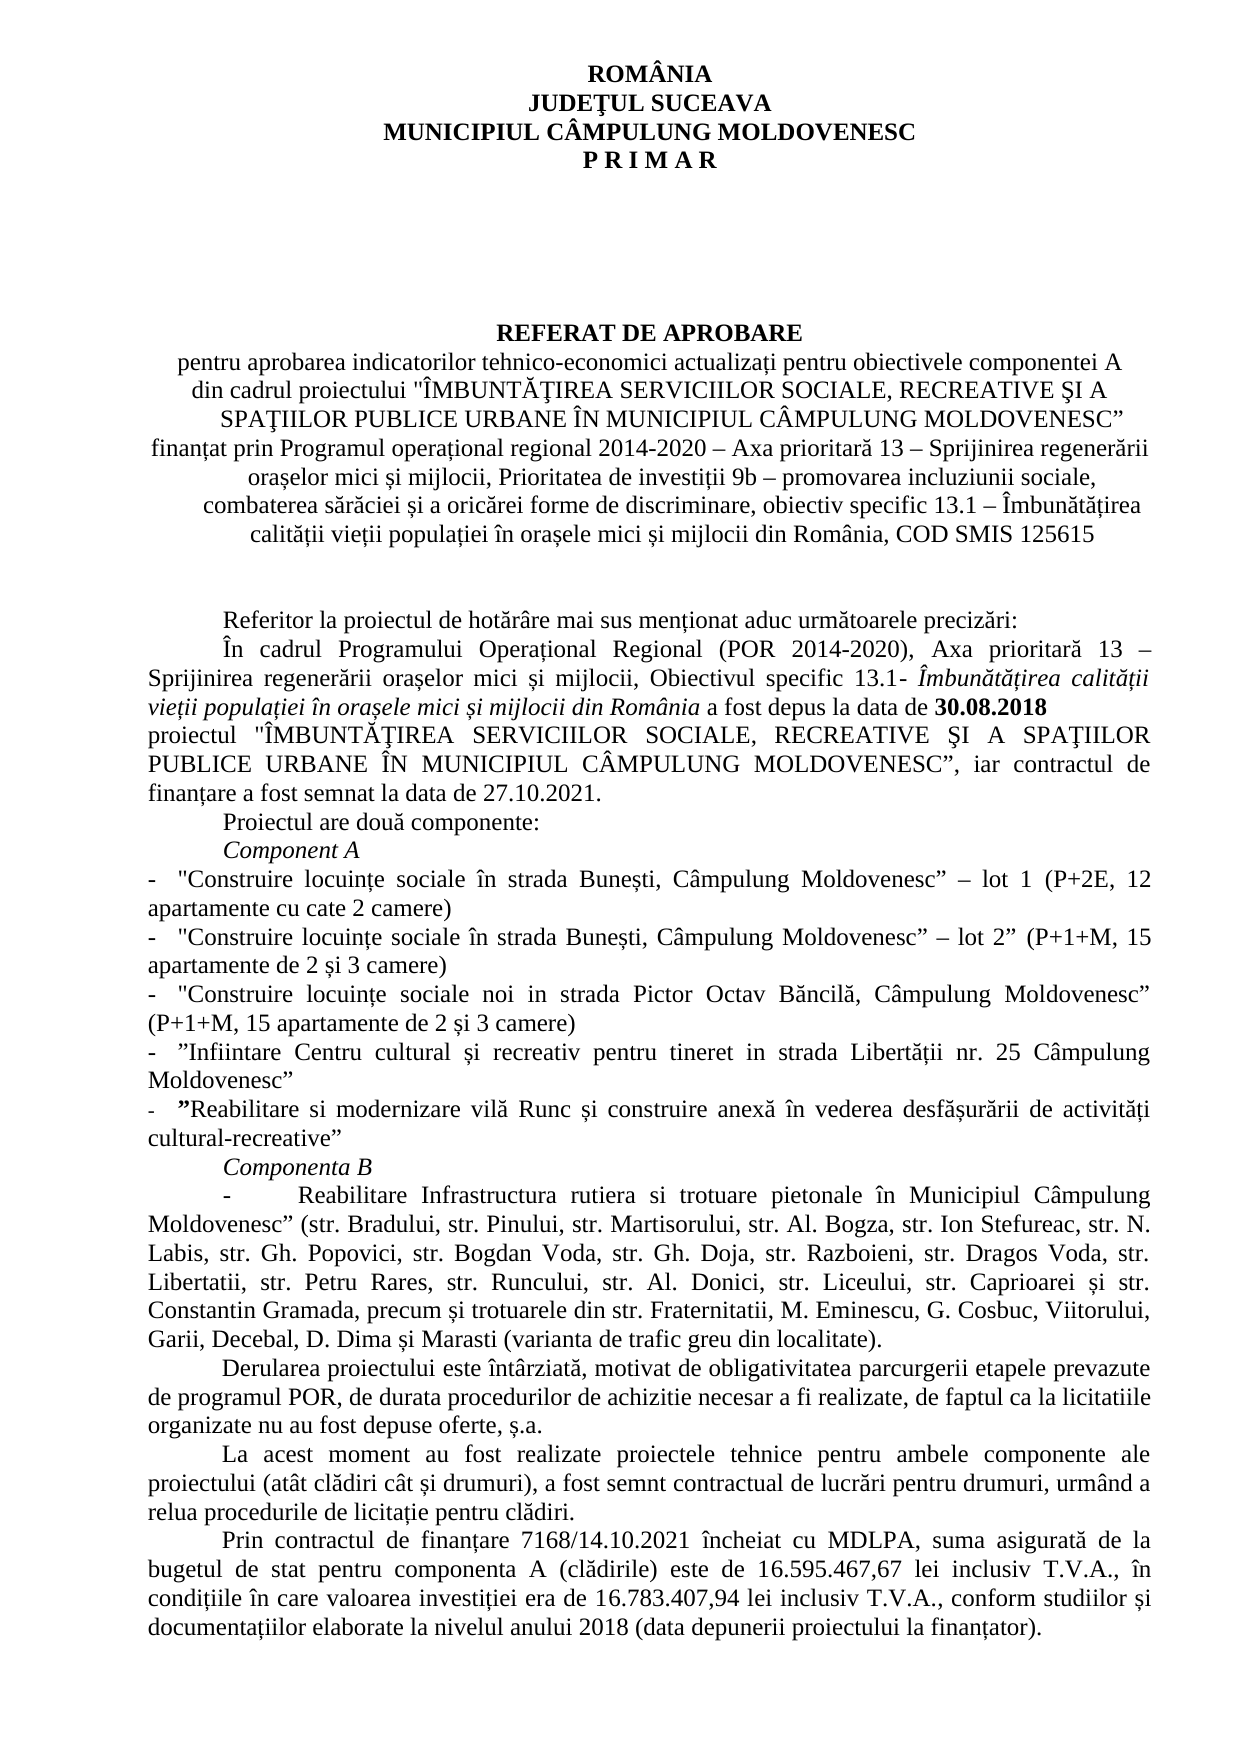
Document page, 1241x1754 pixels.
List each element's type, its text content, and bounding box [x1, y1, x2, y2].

list ”Infiintare Centru cultural și recreativ pentru tineret in strada Libertății nr. 25 Câmpulung Moldovenesc” [148, 1037, 1152, 1094]
list "Construire locuințe sociale în strada Bunești, Câmpulung Moldovenesc” – lot 2” (P+1+M, 15 apartamente de 2 și 3 camere) [148, 922, 1152, 979]
list pentru aprobarea indicatorilor tehnico-economici actualizați pentru obiectivele componentei A [148, 347, 1152, 375]
text La acest moment au fost realizate proiectele tehnice pentru ambele componente ale proiectului (atât clădiri cât și drumuri), a fost semnt contractual de lucrări pentru drumuri, urmând a relua procedurile de licitație pentru clădiri. [148, 1439, 1152, 1525]
text Prin contractul de finanțare 7168/14.10.2021 încheiat cu MDLPA, suma asigurată de la bugetul de stat pentru componenta A (clădirile) este de 16.595.467,67 lei inclusiv T.V.A., în condițiile în care valoarea investiției era de 16.783.407,94 lei inclusiv T.V.A., conform studiilor și documentațiilor elaborate la nivelul anului 2018 (data depunerii proiectului la finanțator). [148, 1525, 1152, 1640]
text Componenta B [148, 1152, 1152, 1180]
list finanțat prin Programul operațional regional 2014-2020 – Axa prioritară 13 – Sprijinirea regenerării orașelor mici și mijlocii, Prioritatea de investiții 9b – promovarea incluziunii sociale, combaterea sărăciei și a oricărei forme de discriminare, obiectiv specific 13.1 – Îmbunătățirea calității vieții populației în orașele mici și mijlocii din România, COD SMIS 125615 [148, 433, 1152, 548]
text În cadrul Programului Operațional Regional (POR 2014-2020), Axa prioritară 13 – Sprijinirea regenerării orașelor mici și mijlocii, Obiectivul specific 13.1- Îmbunătățirea calității vieții populației în orașele mici și mijlocii din România a fost depus la data de 30.08.2018 [148, 634, 1152, 720]
text proiectul "ÎMBUNTĂŢIREA SERVICIILOR SOCIALE, RECREATIVE ŞI A SPAŢIILOR PUBLICE URBANE ÎN MUNICIPIUL CÂMPULUNG MOLDOVENESC”, iar contractul de finanțare a fost semnat la data de 27.10.2021. [148, 720, 1152, 807]
list Reabilitare Infrastructura rutiera si trotuare pietonale în Municipiul Câmpulung Moldovenesc” (str. Bradului, str. Pinului, str. Martisorului, str. Al. Bogza, str. Ion Stefureac, str. N. Labis, str. Gh. Popovici, str. Bogdan Voda, str. Gh. Doja, str. Razboieni, str. Dragos Voda, str. Libertatii, str. Petru Rares, str. Runcului, str. Al. Donici, str. Liceului, str. Caprioarei și str. Constantin Gramada, precum și trotuarele din str. Fraternitatii, M. Eminescu, G. Cosbuc, Viitorului, Garii, Decebal, D. Dima și Marasti (varianta de trafic greu din localitate). [148, 1180, 1152, 1353]
list "Construire locuințe sociale în strada Bunești, Câmpulung Moldovenesc” – lot 1 (P+2E, 12 apartamente cu cate 2 camere) [148, 864, 1152, 922]
list REFERAT DE APROBARE [148, 318, 1152, 347]
text Derularea proiectului este întârziată, motivat de obligativitatea parcurgerii etapele prevazute de programul POR, de durata procedurilor de achizitie necesar a fi realizate, de faptul ca la licitatiile organizate nu au fost depuse oferte, ș.a. [148, 1353, 1152, 1439]
list ”Reabilitare si modernizare vilă Runc și construire anexă în vederea desfășurării de activități cultural-recreative” [148, 1094, 1152, 1152]
text P R I M A R [148, 145, 1152, 174]
text Referitor la proiectul de hotărâre mai sus menționat aduc următoarele precizări: [148, 605, 1152, 634]
text Component A [148, 835, 1152, 864]
text JUDEŢUL SUCEAVA [148, 88, 1152, 117]
list MUNICIPIUL CÂMPULUNG MOLDOVENESC [148, 117, 1152, 145]
list "Construire locuințe sociale noi in strada Pictor Octav Băncilă, Câmpulung Moldovenesc” (P+1+M, 15 apartamente de 2 și 3 camere) [148, 979, 1152, 1037]
text ROMÂNIA [148, 59, 1152, 88]
list din cadrul proiectului "ÎMBUNTĂŢIREA SERVICIILOR SOCIALE, RECREATIVE ŞI A SPAŢIILOR PUBLICE URBANE ÎN MUNICIPIUL CÂMPULUNG MOLDOVENESC” [148, 375, 1152, 433]
text Proiectul are două componente: [148, 807, 1152, 835]
